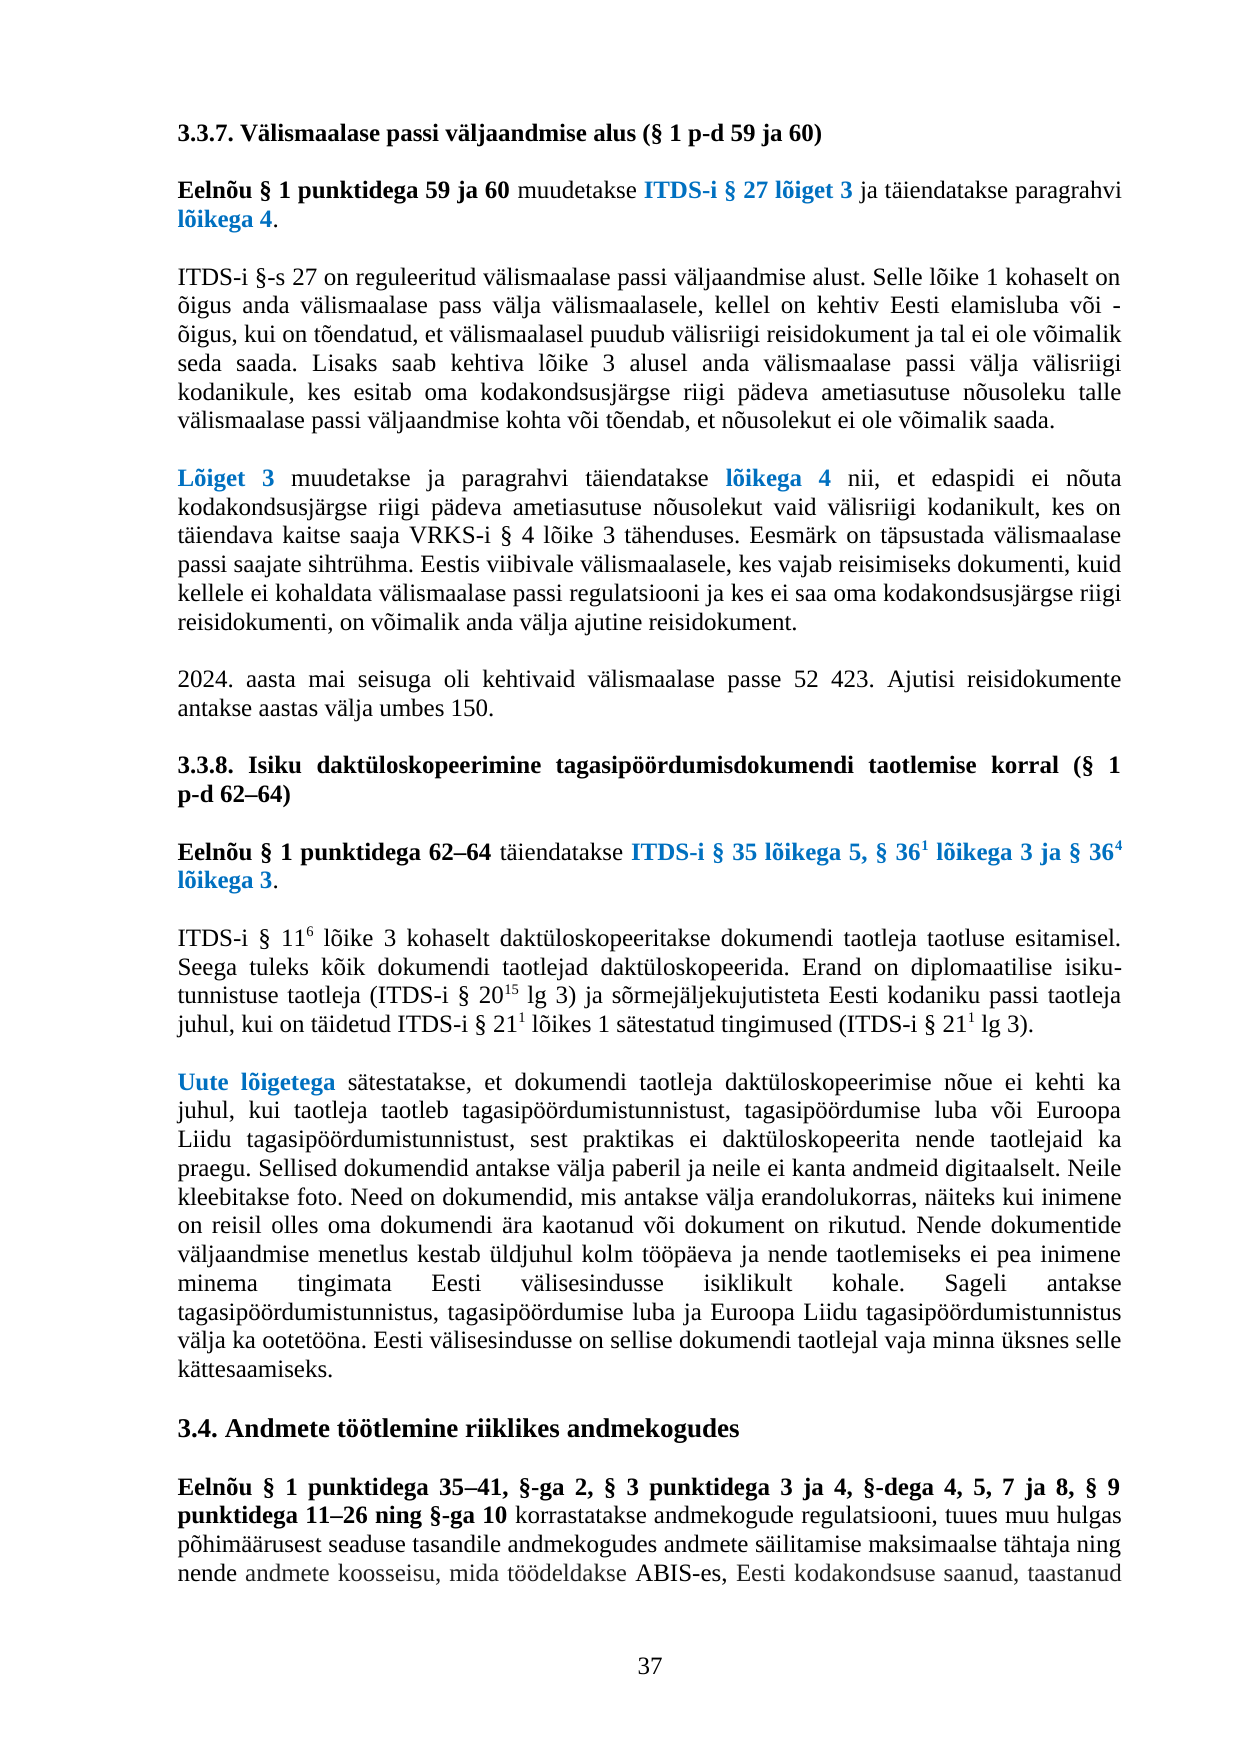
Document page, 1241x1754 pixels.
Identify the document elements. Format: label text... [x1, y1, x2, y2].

text Eelnõu § 1 punktidega 59 ja 60 muudetakse ITDS-i § 27 lõiget 3 ja täiendatakse paragrahvi lõikega 4. [177, 176, 1122, 233]
text ITDS-i §-s 27 on reguleeritud välismaalase passi väljaandmise alust. Selle lõike 1 kohaselt on õigus anda välismaalase pass välja välismaalasele, kellel on kehtiv Eesti elamisluba või -õigus, kui on tõendatud, et välismaalasel puudub välisriigi reisidokument ja tal ei ole võimalik seda saada. Lisaks saab kehtiva lõike 3 alusel anda välismaalase passi välja välisriigi kodanikule, kes esitab oma kodakondsusjärgse riigi pädeva ametiasutuse nõusoleku talle välismaalase passi väljaandmise kohta või tõendab, et nõusolekut ei ole võimalik saada. [177, 262, 1122, 434]
subtitle 3.4. Andmete töötlemine riiklikes andmekogudes [177, 1412, 1122, 1443]
text ITDS-i § 116 lõike 3 kohaselt daktüloskopeeritakse dokumendi taotleja taotluse esitamisel. Seega tuleks kõik dokumendi taotlejad daktüloskopeerida. Erand on diplomaatilise isikutunnistuse taotleja (ITDS-i § 2015 lg 3) ja sõrmejäljekujutisteta Eesti kodaniku passi taotleja juhul, kui on täidetud ITDS-i § 211 lõikes 1 sätestatud tingimused (ITDS-i § 211 lg 3). [177, 923, 1122, 1038]
text Eelnõu § 1 punktidega 62–64 täiendatakse ITDS-i § 35 lõikega 5, § 361 lõikega 3 ja § 364 lõikega 3. [177, 837, 1122, 894]
text 2024. aasta mai seisuga oli kehtivaid välismaalase passe 52 423. Ajutisi reisidokumente antakse aastas välja umbes 150. [177, 664, 1122, 722]
subtitle 3.3.7. Välismaalase passi väljaandmise alus (§ 1 p-d 59 ja 60) [177, 118, 1122, 147]
text Uute lõigetega sätestatakse, et dokumendi taotleja daktüloskopeerimise nõue ei kehti ka juhul, kui taotleja taotleb tagasipöördumistunnistust, tagasipöördumise luba või Euroopa Liidu tagasipöördumistunnistust, sest praktikas ei daktüloskopeerita nende taotlejaid ka praegu. Sellised dokumendid antakse välja paberil ja neile ei kanta andmeid digitaalselt. Neile kleebitakse foto. Need on dokumendid, mis antakse välja erandolukorras, näiteks kui inimene on reisil olles oma dokumendi ära kaotanud või dokument on rikutud. Nende dokumentide väljaandmise menetlus kestab üldjuhul kolm tööpäeva ja nende taotlemiseks ei pea inimene minema tingimata Eesti välisesindusse isiklikult kohale. Sageli antakse tagasipöördumistunnistus, tagasipöördumise luba ja Euroopa Liidu tagasipöördumistunnistus välja ka ootetööna. Eesti välisesindusse on sellise dokumendi taotlejal vaja minna üksnes selle kättesaamiseks. [177, 1067, 1122, 1383]
text Lõiget 3 muudetakse ja paragrahvi täiendatakse lõikega 4 nii, et edaspidi ei nõuta kodakondsusjärgse riigi pädeva ametiasutuse nõusolekut vaid välisriigi kodanikult, kes on täiendava kaitse saaja VRKS-i § 4 lõike 3 tähenduses. Eesmärk on täpsustada välismaalase passi saajate sihtrühma. Eestis viibivale välismaalasele, kes vajab reisimiseks dokumenti, kuid kellele ei kohaldata välismaalase passi regulatsiooni ja kes ei saa oma kodakondsusjärgse riigi reisidokumenti, on võimalik anda välja ajutine reisidokument. [177, 463, 1122, 636]
subtitle 3.3.8. Isiku daktüloskopeerimine tagasipöördumisdokumendi taotlemise korral (§ 1 p-d 62–64) [177, 751, 1122, 808]
